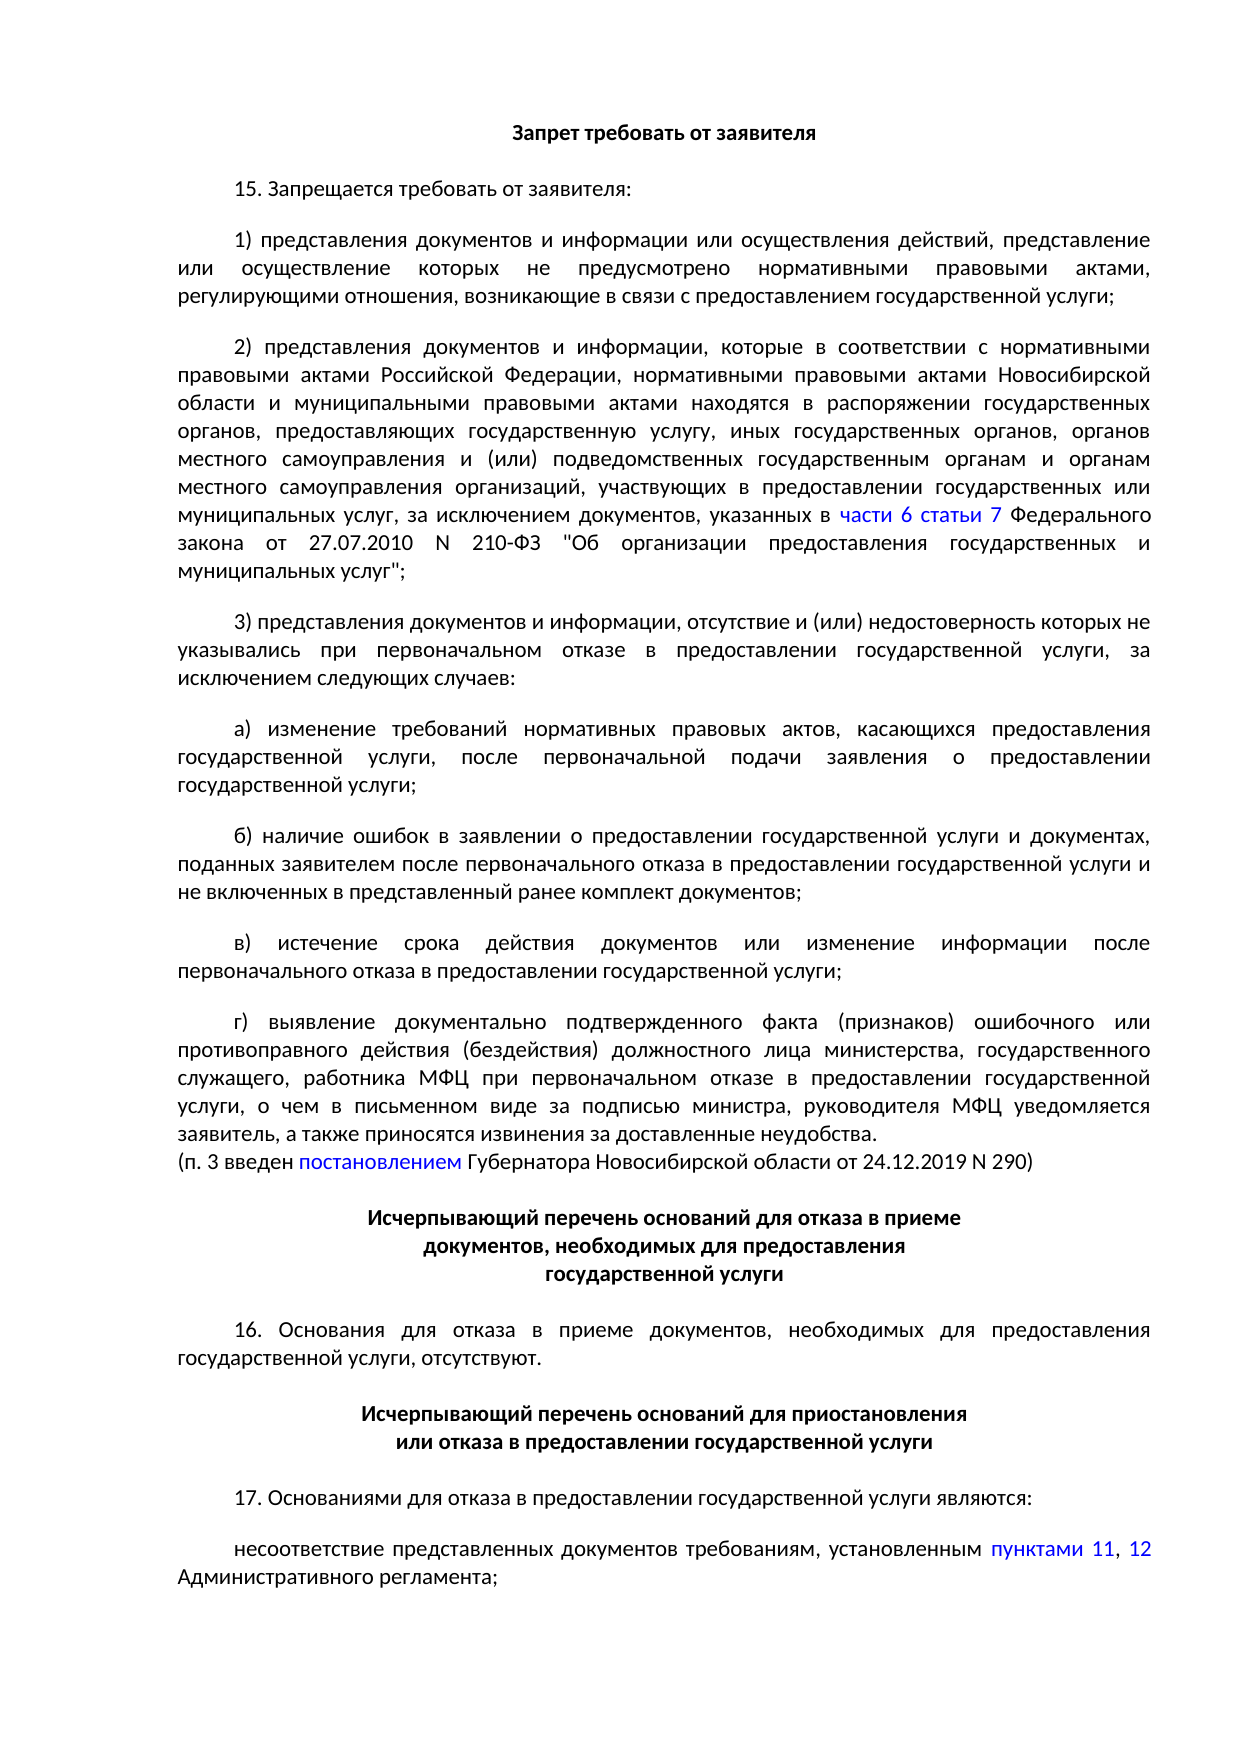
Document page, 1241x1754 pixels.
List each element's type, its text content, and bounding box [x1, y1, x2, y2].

text 1) представления документов и информации или осуществления действий, представление или осуществление которых не предусмотрено нормативными правовыми актами, регулирующими отношения, возникающие в связи с предоставлением государственной услуги; [177, 225, 1152, 309]
text несоответствие представленных документов требованиям, установленным пунктами 11, 12 Административного регламента; [177, 1534, 1152, 1590]
title документов, необходимых для предоставления [177, 1231, 1152, 1259]
text (п. 3 введен постановлением Губернатора Новосибирской области от 24.12.2019 N 290) [177, 1147, 1152, 1175]
title Исчерпывающий перечень оснований для приостановления [177, 1399, 1152, 1427]
title Исчерпывающий перечень оснований для отказа в приеме [177, 1203, 1152, 1231]
text а) изменение требований нормативных правовых актов, касающихся предоставления государственной услуги, после первоначальной подачи заявления о предоставлении государственной услуги; [177, 714, 1152, 798]
text 15. Запрещается требовать от заявителя: [177, 174, 1152, 202]
text 16. Основания для отказа в приеме документов, необходимых для предоставления государственной услуги, отсутствуют. [177, 1315, 1152, 1371]
text 3) представления документов и информации, отсутствие и (или) недостоверность которых не указывались при первоначальном отказе в предоставлении государственной услуги, за исключением следующих случаев: [177, 607, 1152, 691]
text б) наличие ошибок в заявлении о предоставлении государственной услуги и документах, поданных заявителем после первоначального отказа в предоставлении государственной услуги и не включенных в представленный ранее комплект документов; [177, 821, 1152, 905]
title Запрет требовать от заявителя [177, 118, 1152, 146]
text в) истечение срока действия документов или изменение информации после первоначального отказа в предоставлении государственной услуги; [177, 928, 1152, 984]
title или отказа в предоставлении государственной услуги [177, 1427, 1152, 1455]
title государственной услуги [177, 1259, 1152, 1287]
text 2) представления документов и информации, которые в соответствии с нормативными правовыми актами Российской Федерации, нормативными правовыми актами Новосибирской области и муниципальными правовыми актами находятся в распоряжении государственных органов, предоставляющих государственную услугу, иных государственных органов, органов местного самоуправления и (или) подведомственных государственным органам и органам местного самоуправления организаций, участвующих в предоставлении государственных или муниципальных услуг, за исключением документов, указанных в части 6 статьи 7 Федерального закона от 27.07.2010 N 210-ФЗ "Об организации предоставления государственных и муниципальных услуг"; [177, 332, 1152, 584]
text 17. Основаниями для отказа в предоставлении государственной услуги являются: [177, 1483, 1152, 1511]
text г) выявление документально подтвержденного факта (признаков) ошибочного или противоправного действия (бездействия) должностного лица министерства, государственного служащего, работника МФЦ при первоначальном отказе в предоставлении государственной услуги, о чем в письменном виде за подписью министра, руководителя МФЦ уведомляется заявитель, а также приносятся извинения за доставленные неудобства. [177, 1007, 1152, 1147]
